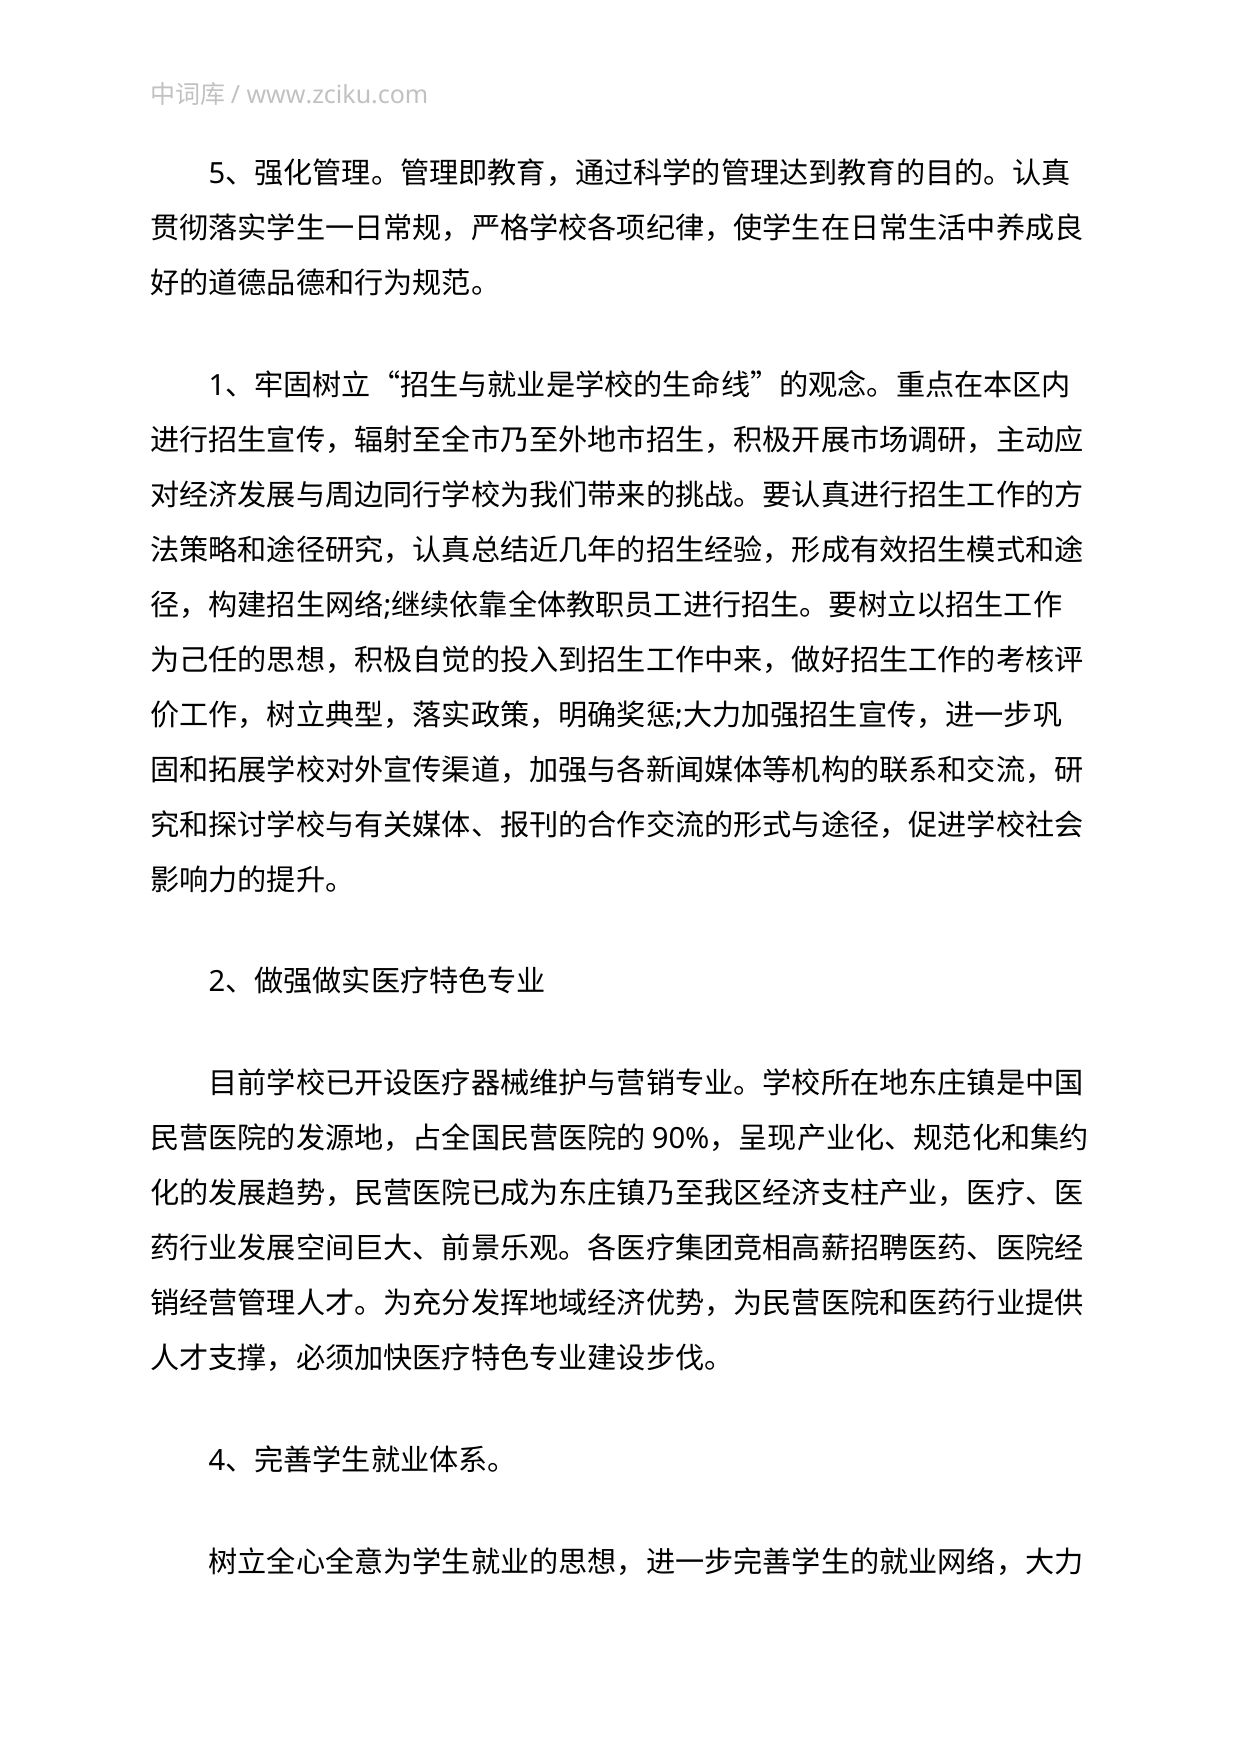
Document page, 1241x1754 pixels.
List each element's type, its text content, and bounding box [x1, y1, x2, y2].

text 1、牢固树立“招生与就业是学校的生命线”的观念。重点在本区内进行招生宣传，辐射至全市乃至外地市招生，积极开展市场调研，主动应对经济发展与周边同行学校为我们带来的挑战。要认真进行招生工作的方法策略和途径研究，认真总结近几年的招生经验，形成有效招生模式和途径，构建招生网络;继续依靠全体教职员工进行招生。要树立以招生工作为己任的思想，积极自觉的投入到招生工作中来，做好招生工作的考核评价工作，树立典型，落实政策，明确奖惩;大力加强招生宣传，进一步巩固和拓展学校对外宣传渠道，加强与各新闻媒体等机构的联系和交流，研究和探讨学校与有关媒体、报刊的合作交流的形式与途径，促进学校社会影响力的提升。 [150, 362, 1090, 898]
text 2、做强做实医疗特色专业 [150, 958, 1090, 1000]
text 目前学校已开设医疗器械维护与营销专业。学校所在地东庄镇是中国民营医院的发源地，占全国民营医院的90%，呈现产业化、规范化和集约化的发展趋势，民营医院已成为东庄镇乃至我区经济支柱产业，医疗、医药行业发展空间巨大、前景乐观。各医疗集团竞相高薪招聘医药、医院经销经营管理人才。为充分发挥地域经济优势，为民营医院和医药行业提供人才支撑，必须加快医疗特色专业建设步伐。 [150, 1060, 1090, 1377]
text 4、完善学生就业体系。 [150, 1436, 1090, 1478]
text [150, 1538, 1090, 1580]
text 5、强化管理。管理即教育，通过科学的管理达到教育的目的。认真贯彻落实学生一日常规，严格学校各项纪律，使学生在日常生活中养成良好的道德品德和行为规范。 [150, 150, 1090, 302]
